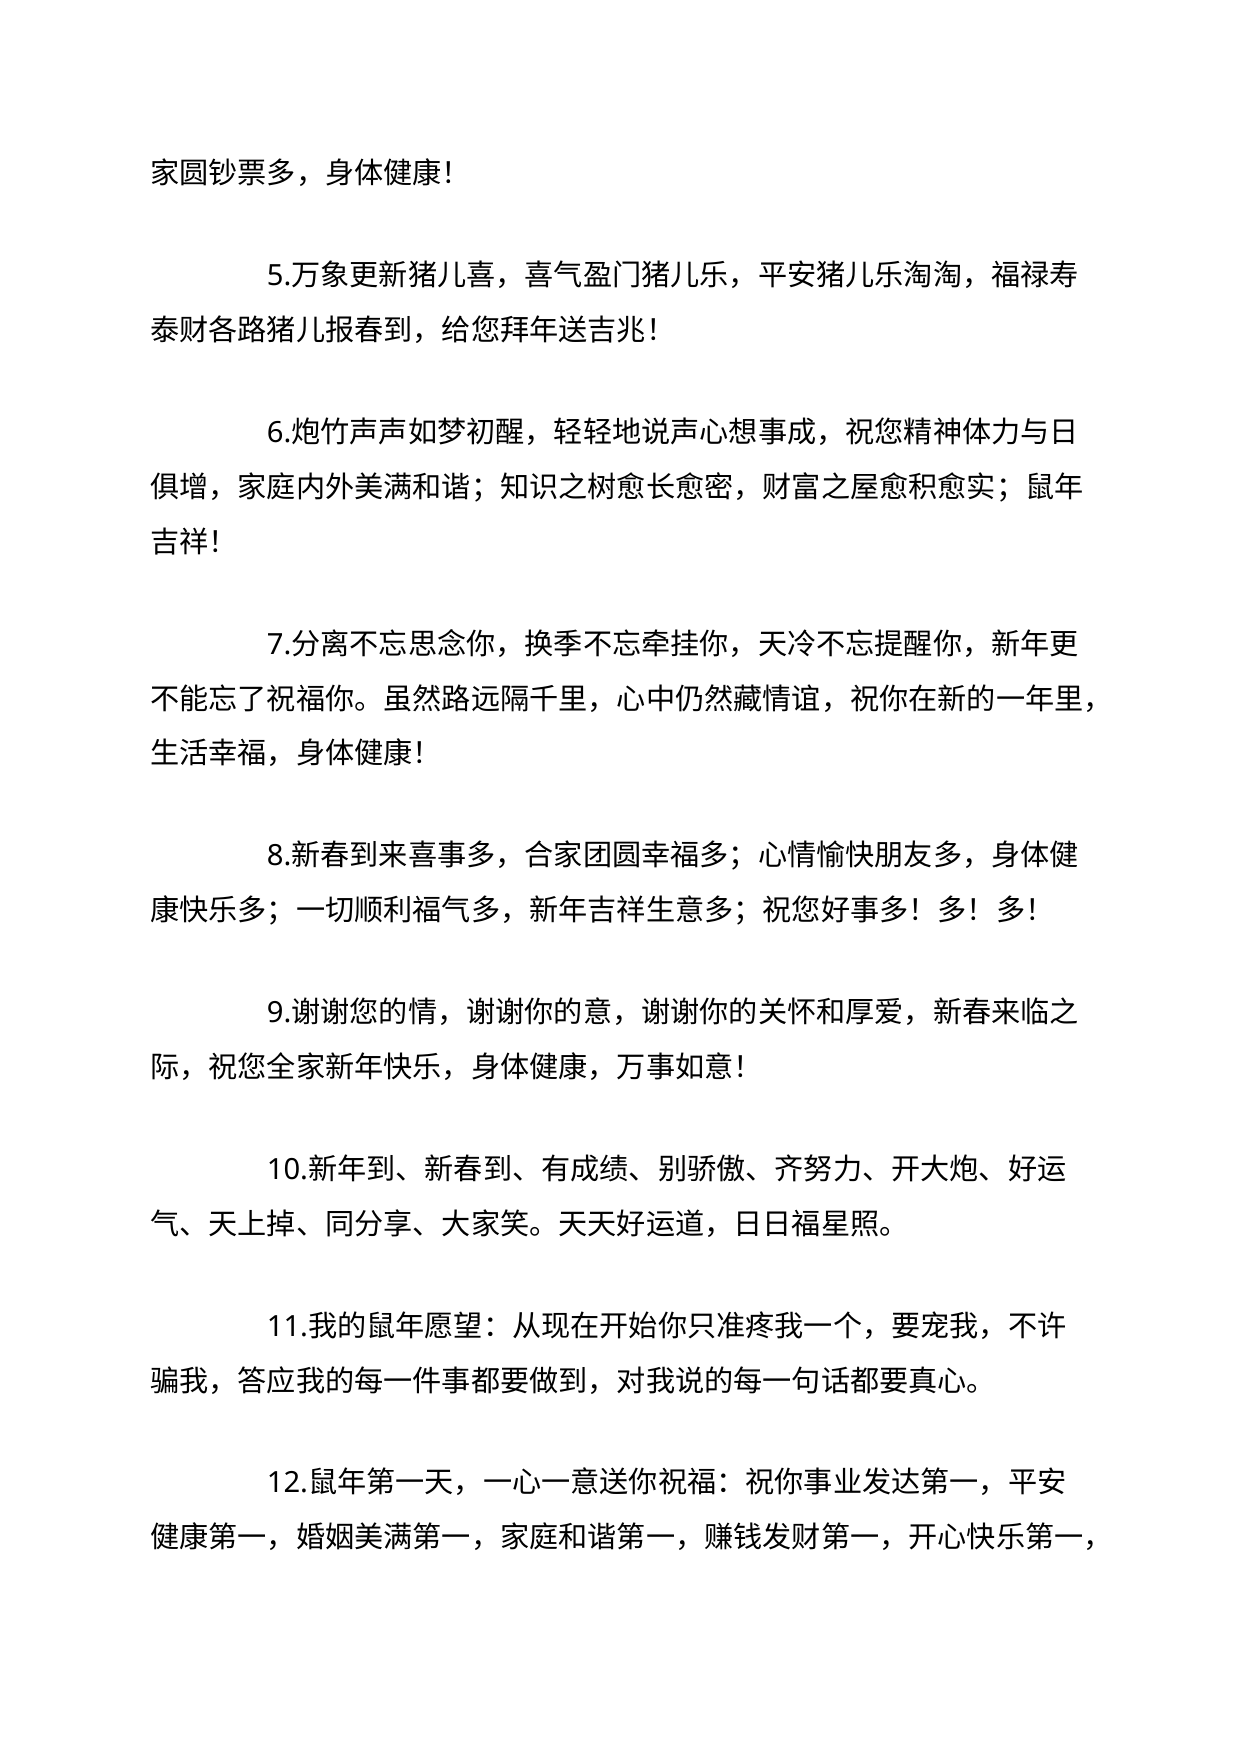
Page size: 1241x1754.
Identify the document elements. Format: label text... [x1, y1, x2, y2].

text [150, 1459, 1090, 1556]
text 10.新年到、新春到、有成绩、别骄傲、齐努力、开大炮、好运气、天上掉、同分享、大家笑。天天好运道，日日福星照。 [150, 1145, 1090, 1243]
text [150, 150, 1090, 192]
text 11.我的鼠年愿望：从现在开始你只准疼我一个，要宠我，不许骗我，答应我的每一件事都要做到，对我说的每一句话都要真心。 [150, 1302, 1090, 1399]
text 6.炮竹声声如梦初醒，轻轻地说声心想事成，祝您精神体力与日俱增，家庭内外美满和谐；知识之树愈长愈密，财富之屋愈积愈实；鼠年吉祥！ [150, 408, 1090, 561]
text 7.分离不忘思念你，换季不忘牵挂你，天冷不忘提醒你，新年更不能忘了祝福你。虽然路远隔千里，心中仍然藏情谊，祝你在新的一年里，生活幸福，身体健康！ [150, 620, 1090, 772]
text 9.谢谢您的情，谢谢你的意，谢谢你的关怀和厚爱，新春来临之际，祝您全家新年快乐，身体健康，万事如意！ [150, 989, 1090, 1086]
text 5.万象更新猪儿喜，喜气盈门猪儿乐，平安猪儿乐淘淘，福禄寿泰财各路猪儿报春到，给您拜年送吉兆！ [150, 252, 1090, 349]
text 8.新春到来喜事多，合家团圆幸福多；心情愉快朋友多，身体健康快乐多；一切顺利福气多，新年吉祥生意多；祝您好事多！多！多！ [150, 832, 1090, 929]
